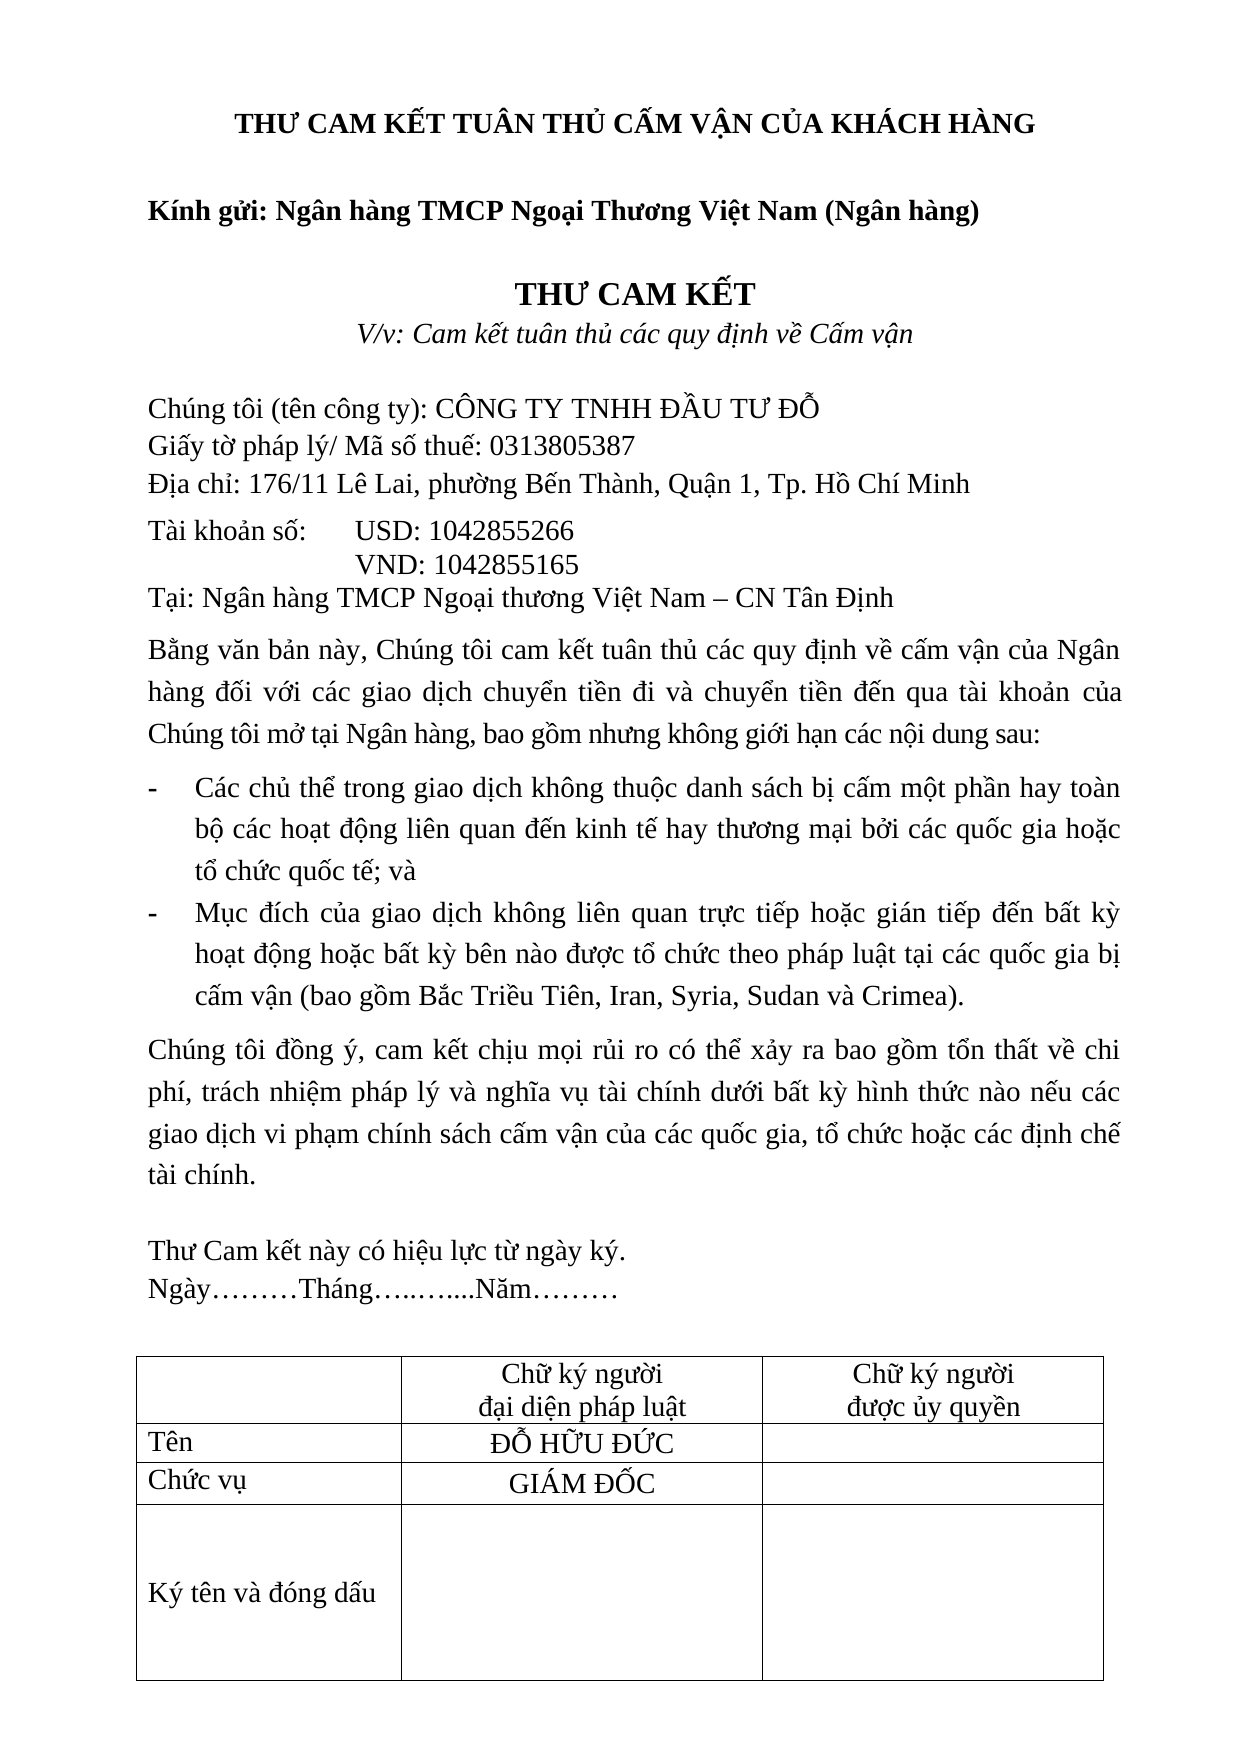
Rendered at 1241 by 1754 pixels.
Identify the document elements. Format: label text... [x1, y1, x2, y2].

text Ngày………Tháng…..…....Năm……… [148, 1268, 1122, 1306]
table_header Chữ ký người đại diện pháp luật [402, 1357, 762, 1423]
text Bằng văn bản này, Chúng tôi cam kết tuân thủ các quy định về cấm vận của Ngân hàng đối với các giao dịch chuyển tiền đi và chuyển tiền đến qua tài khoản của Chúng tôi mở tại Ngân hàng, bao gồm nhưng không giới hạn các nội dung sau: [148, 626, 1122, 751]
list Các chủ thể trong giao dịch không thuộc danh sách bị cấm một phần hay toàn bộ các hoạt động liên quan đến kinh tế hay thương mại bởi các quốc gia hoặc tổ chức quốc tế; và [148, 764, 1122, 889]
table_header [137, 1357, 401, 1423]
text VND: 1042855165 [148, 547, 1122, 580]
table_header Chữ ký người được ủy quyền [763, 1357, 1103, 1423]
table_cell [763, 1505, 1103, 1679]
list Mục đích của giao dịch không liên quan trực tiếp hoặc gián tiếp đến bất kỳ hoạt động hoặc bất kỳ bên nào được tổ chức theo pháp luật tại các quốc gia bị cấm vận (bao gồm Bắc Triều Tiên, Iran, Syria, Sudan và Crimea). [148, 889, 1122, 1014]
text THƯ CAM KẾT TUÂN THỦ CẤM VẬN CỦA KHÁCH HÀNG [148, 106, 1122, 140]
table_cell [763, 1424, 1103, 1462]
table_cell [402, 1505, 762, 1679]
text Địa chỉ: 176/11 Lê Lai, phường Bến Thành, Quận 1, Tp. Hồ Chí Minh [148, 463, 1122, 501]
text Tại: Ngân hàng TMCP Ngoại thương Việt Nam – CN Tân Định [148, 580, 1122, 614]
table_cell Ký tên và đóng dấu [137, 1505, 401, 1679]
text Chúng tôi (tên công ty): CÔNG TY TNHH ĐẦU TƯ ĐỖ [148, 388, 1122, 426]
text Chúng tôi đồng ý, cam kết chịu mọi rủi ro có thể xảy ra bao gồm tổn thất về chi phí, trách nhiệm pháp lý và nghĩa vụ tài chính dưới bất kỳ hình thức nào nếu các giao dịch vi phạm chính sách cấm vận của các quốc gia, tổ chức hoặc các định chế tài chính. [148, 1026, 1122, 1193]
table_cell [763, 1463, 1103, 1503]
text Giấy tờ pháp lý/ Mã số thuế: 0313805387 [148, 426, 1122, 463]
text Kính gửi: Ngân hàng TMCP Ngoại Thương Việt Nam (Ngân hàng) [148, 199, 1122, 226]
table_cell GIÁM ĐỐC [402, 1463, 762, 1503]
text V/v: Cam kết tuân thủ các quy định về Cấm vận [148, 313, 1122, 351]
table_cell Tên [137, 1424, 401, 1462]
text THƯ CAM KẾT [148, 276, 1122, 313]
text Tài khoản số: USD: 1042855266 [148, 513, 1122, 547]
table_cell ĐỖ HỮU ĐỨC [402, 1424, 762, 1462]
text Thư Cam kết này có hiệu lực từ ngày ký. [148, 1231, 1122, 1268]
table_cell Chức vụ [137, 1463, 401, 1503]
